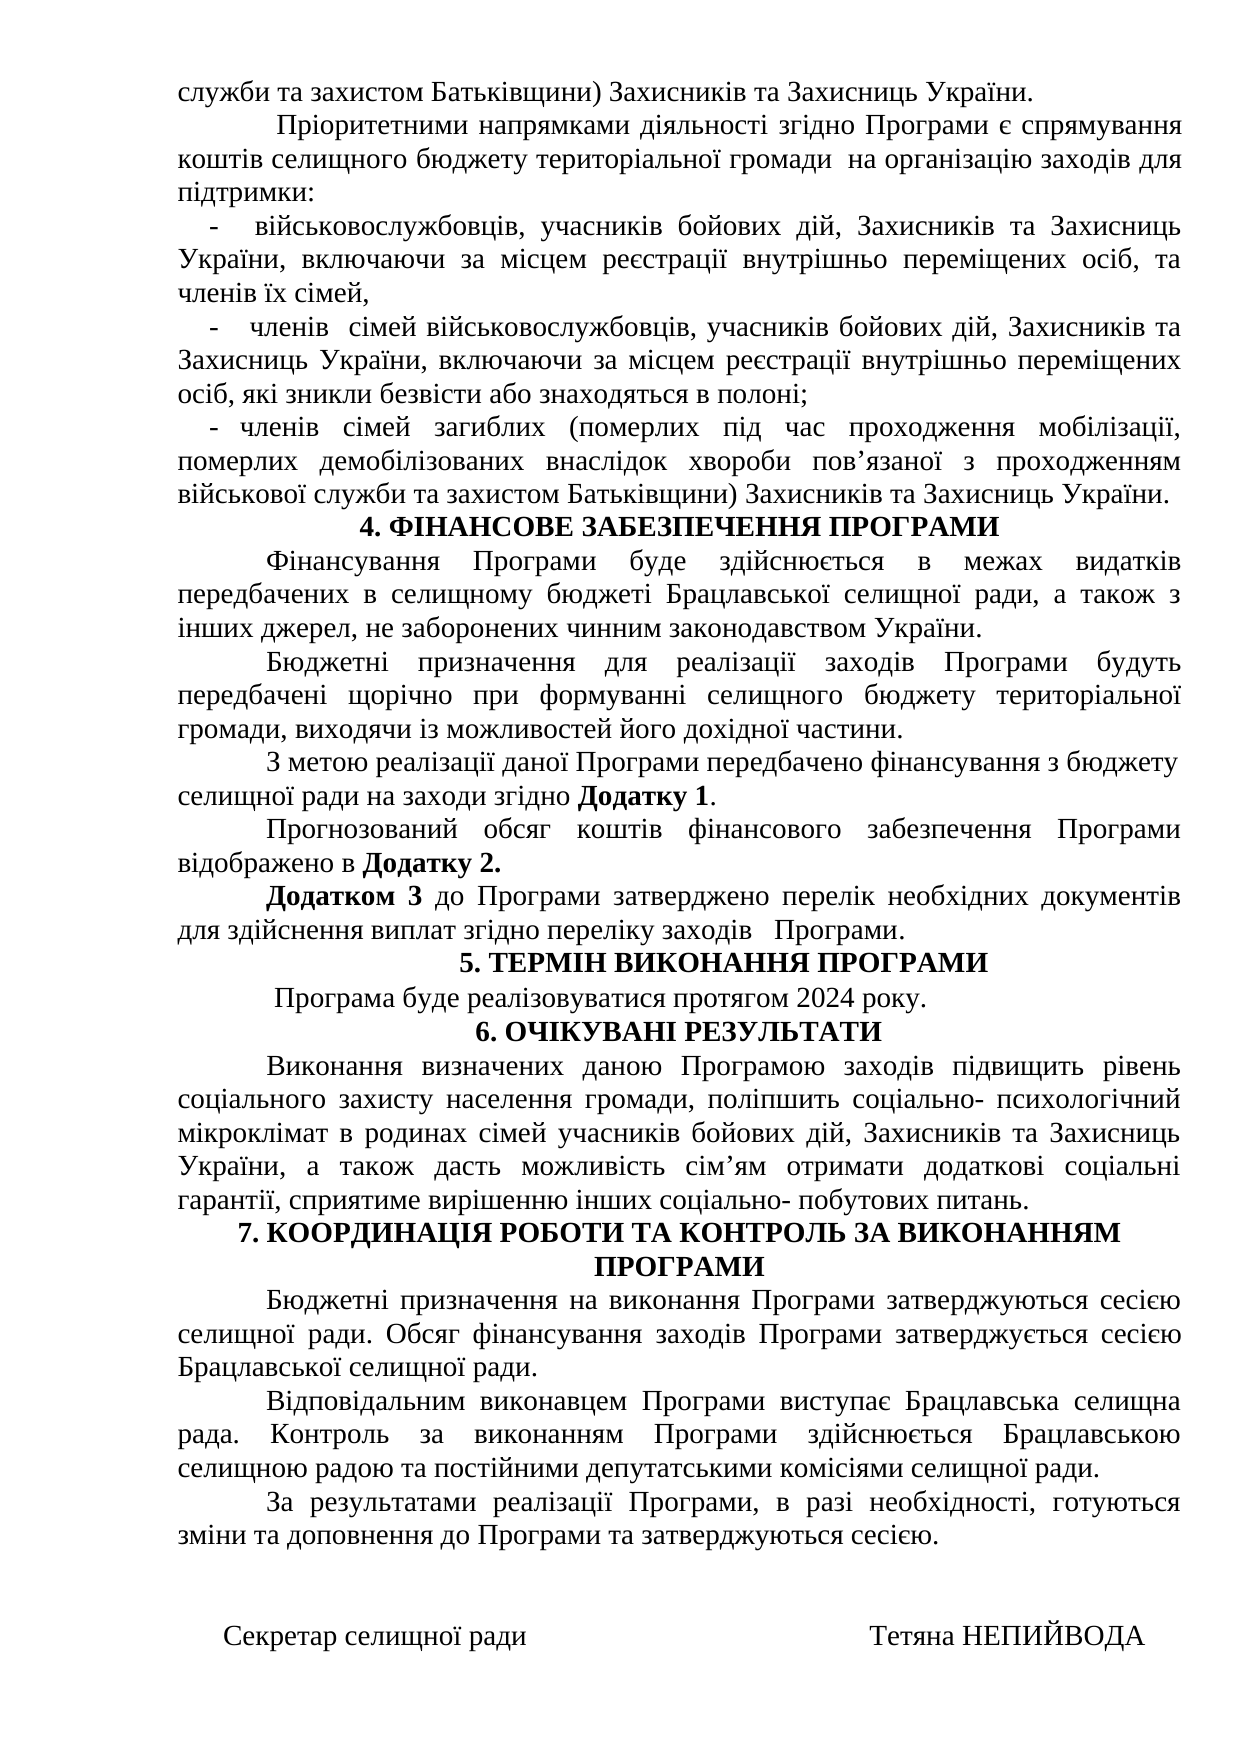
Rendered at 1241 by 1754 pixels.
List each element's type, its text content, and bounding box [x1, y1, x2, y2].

subtitle 7. КООРДИНАЦІЯ РОБОТИ ТА КОНТРОЛЬ ЗА ВИКОНАННЯМ ПРОГРАМИ [222, 1215, 1137, 1282]
text 6. ОЧІКУВАНІ РЕЗУЛЬТАТИ [164, 1014, 1192, 1048]
text Відповідальним виконавцем Програми виступає Брацлавська селищна рада. Контроль за виконанням Програми здійснюється Брацлавською селищною радою та постiйними депутатськими комiсiями селищної ради. [177, 1383, 1182, 1484]
list членів сімей військовослужбовців, учасників бойових дій, Захисників та Захисниць України, включаючи за місцем реєстрації внутрішньо переміщених осіб, які зникли безвісти або знаходяться в полоні; [177, 309, 1182, 409]
text Додатком 3 до Програми затверджено перелік необхідних документів для здійснення виплат згідно переліку заходів Програми. [177, 878, 1182, 946]
list членів сімей загиблих (померлих під час проходження мобілізації, померлих демобілізованих внаслідок хвороби пов’язаної з проходженням військової служби та захистом Батьківщини) Захисників та Захисниць України. [177, 409, 1182, 510]
text Виконання визначених даною Програмою заходів підвищить рівень соціального захисту населення громади, поліпшить соціально- психологічний мікроклімат в родинах сімей учасників бойових дій, Захисників та Захисниць України, а також дасть можливість сім’ям отримати додаткові соціальні гарантії, сприятиме вирішенню інших соціально- побутових питань. [177, 1048, 1182, 1215]
subtitle 4. ФІНАНСОВЕ ЗАБЕЗПЕЧЕННЯ ПРОГРАМИ [222, 510, 1137, 543]
text Пріоритетними напрямками діяльності згідно Програми є спрямування коштів селищного бюджету територіальної громади на організацію заходів для підтримки: [177, 107, 1182, 208]
text Програма буде реалізовуватися протягом 2024 року. [164, 980, 1192, 1013]
text Бюджетні призначення на виконання Програми затверджуються сесією селищної ради. Обсяг фінансування заходів Програми затверджується сесією Брацлавської селищної ради. [177, 1282, 1182, 1383]
text З метою реалізації даної Програми передбачено фінансування з бюджету селищної ради на заходи згідно Додатку 1. [177, 744, 1182, 811]
text Фінансування Програми буде здійснюється в межах видатків передбачених в селищному бюджеті Брацлавської селищної ради, а також з інших джерел, не заборонених чинним законодавством України. [177, 543, 1182, 644]
list військовослужбовців, учасників бойових дій, Захисників та Захисниць України, включаючи за місцем реєстрації внутрішньо переміщених осіб, та членів їх сімей, [177, 208, 1182, 309]
text Секретар селищної ради Тетяна НЕПИЙВОДА [164, 1618, 1192, 1651]
text За результатами реалізації Програми, в разі необхідності, готуються зміни та доповнення до Програми та затверджуються сесією. [177, 1484, 1182, 1551]
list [177, 74, 1182, 107]
text Прогнозований обсяг коштів фінансового забезпечення Програми відображено в Додатку 2. [177, 811, 1182, 878]
text 5. ТЕРМІН ВИКОНАННЯ ПРОГРАМИ [177, 946, 1182, 979]
text Бюджетні призначення для реалізації заходів Програми будуть передбачені щорічно при формуванні селищного бюджету територіальної громади, виходячи із можливостей його дохідної частини. [177, 644, 1181, 744]
